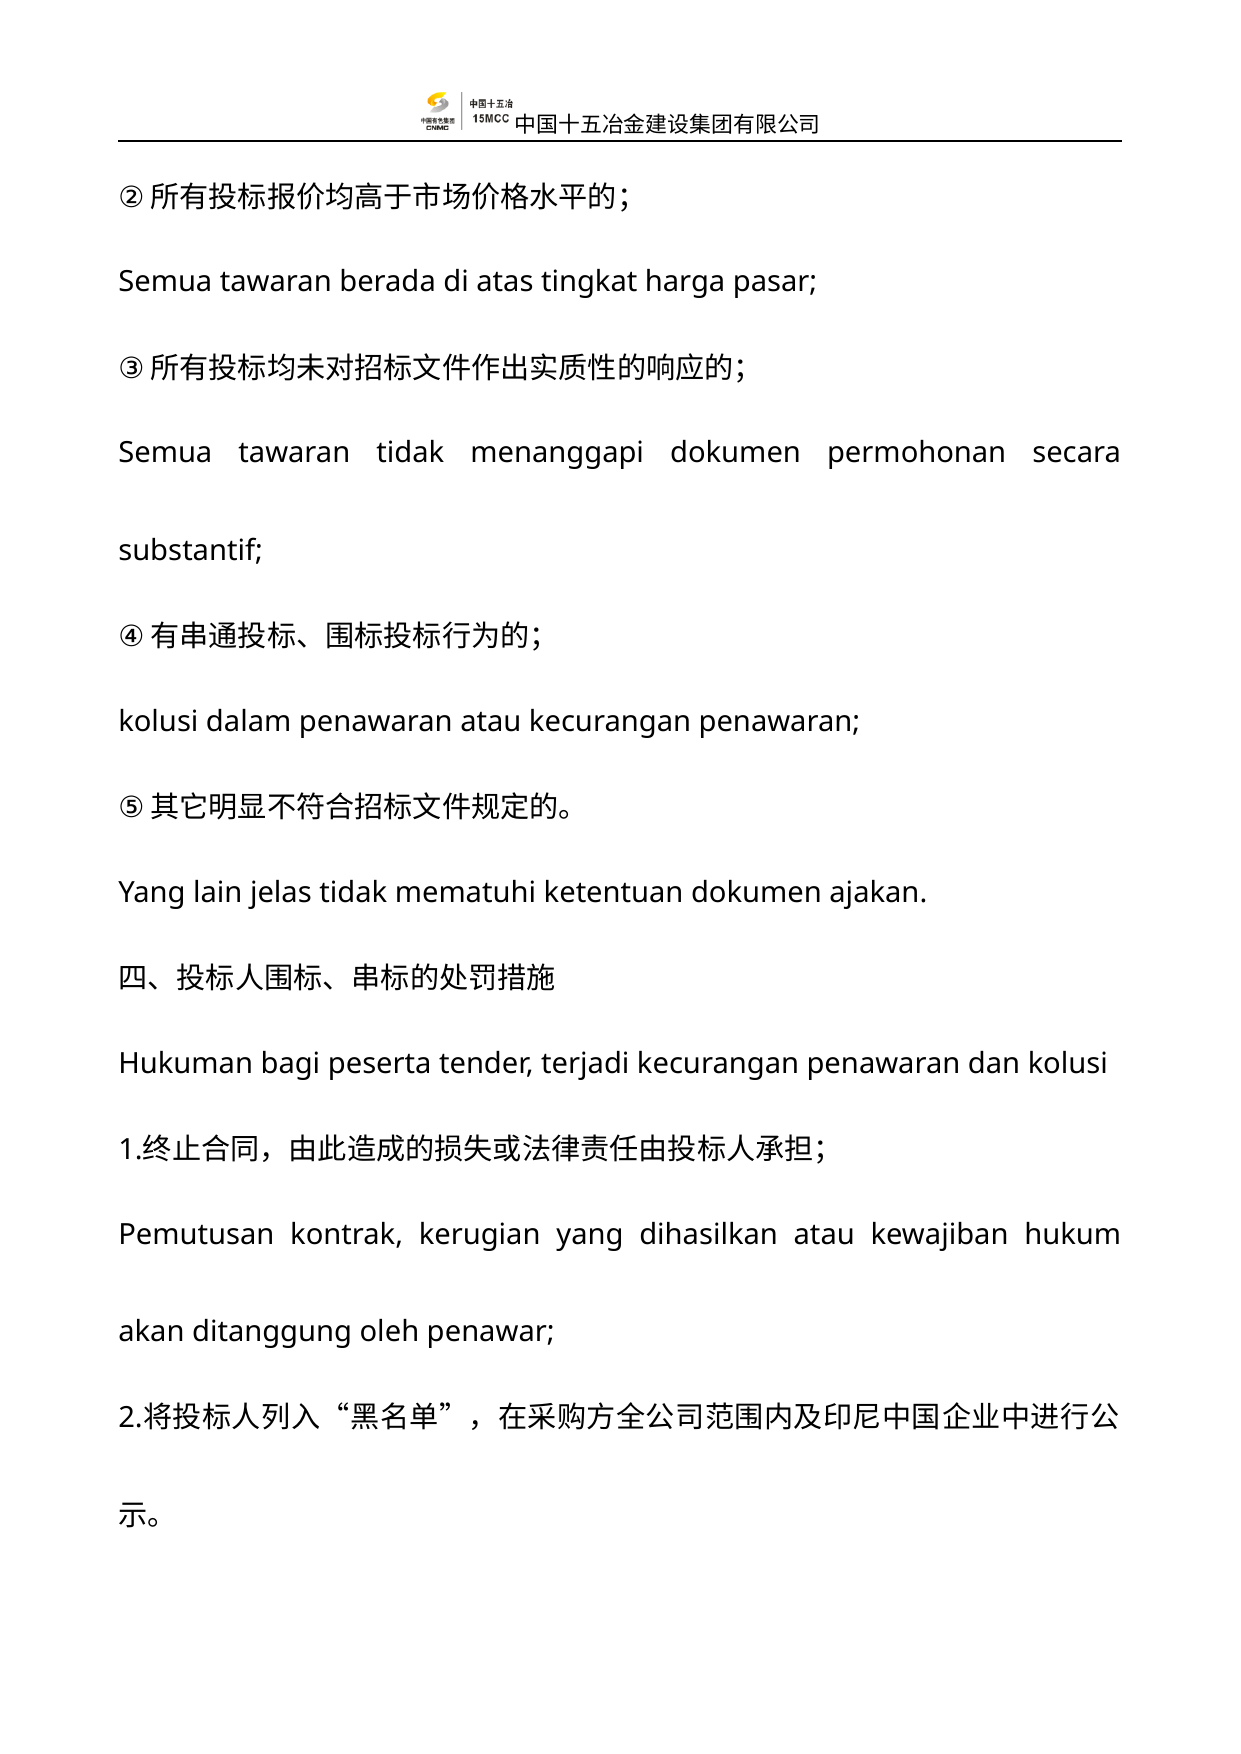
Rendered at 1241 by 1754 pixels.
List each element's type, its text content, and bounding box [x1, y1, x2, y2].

text ⑤其它明显不符合招标文件规定的。 [118, 772, 1122, 837]
picture [419, 88, 515, 132]
text Pemutusan kontrak, kerugian yang dihasilkan atau kewajiban hukum akan ditanggung oleh penawar; [118, 1200, 1122, 1363]
text 2.将投标人列入“黑名单”，在采购方全公司范围内及印尼中国企业中进行公示。 [118, 1383, 1122, 1545]
text Hukuman bagi peserta tender, terjadi kecurangan penawaran dan kolusi [118, 1029, 1122, 1094]
text 1.终止合同，由此造成的损失或法律责任由投标人承担； [118, 1114, 1122, 1179]
text kolusi dalam penawaran atau kecurangan penawaran; [118, 687, 1122, 752]
text Semua tawaran berada di atas tingkat harga pasar; [118, 248, 1122, 313]
text Semua tawaran tidak menanggapi dokumen permohonan secara substantif; [118, 419, 1122, 582]
list 投标人围标、串标的处罚措施 [118, 943, 1122, 1008]
text ③所有投标均未对招标文件作出实质性的响应的； [118, 333, 1122, 398]
text ④有串通投标、围标投标行为的； [118, 601, 1122, 666]
text Yang lain jelas tidak mematuhi ketentuan dokumen ajakan. [118, 858, 1122, 923]
text ②所有投标报价均高于市场价格水平的； [118, 162, 1122, 227]
